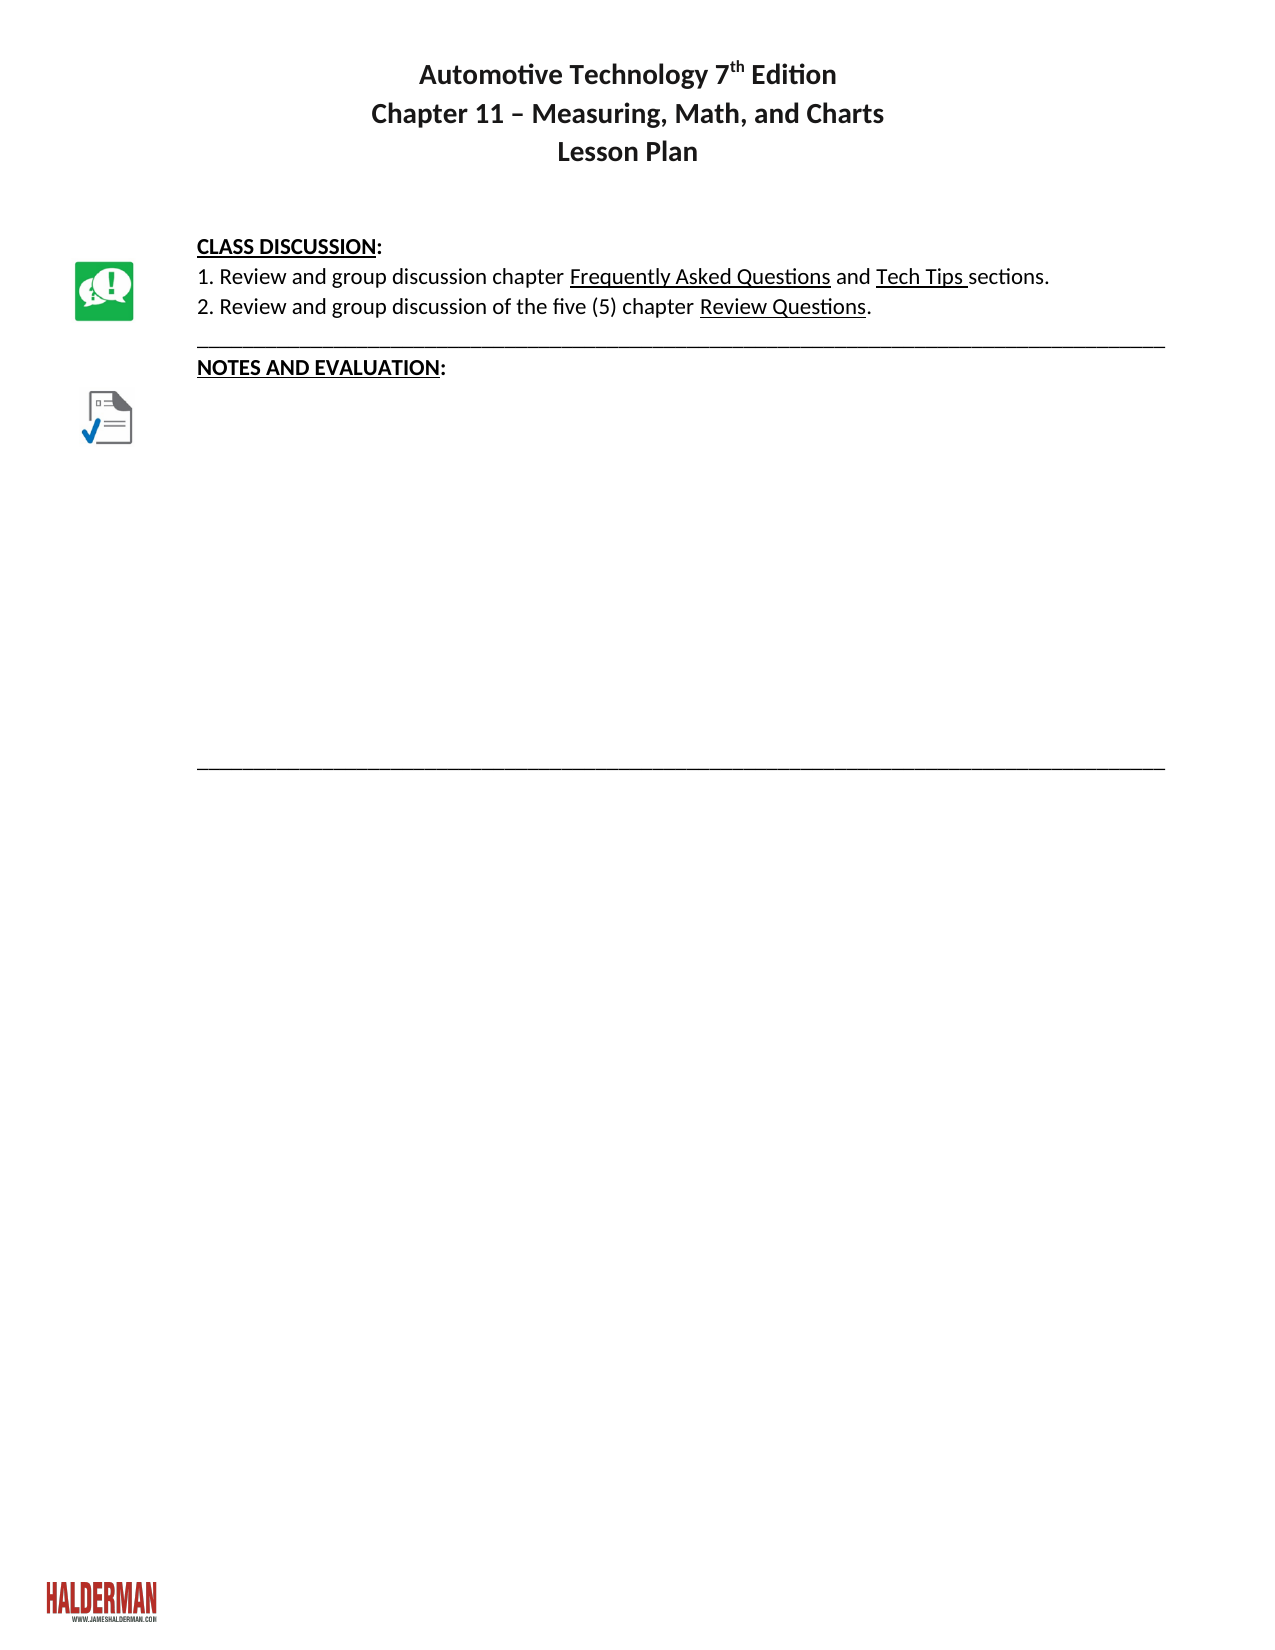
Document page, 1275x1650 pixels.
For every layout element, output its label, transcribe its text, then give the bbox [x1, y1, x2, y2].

text Lesson Plan [150, 133, 1106, 169]
text _____________________________________________________________________________________ [197, 746, 1209, 773]
text Automotive Technology 7th Edition [150, 56, 1106, 92]
text Chapter 11 – Measuring, Math, and Charts [150, 95, 1106, 130]
text 1. Review and group discussion chapter Frequently Asked Questions and Tech Tips sections. [197, 262, 1209, 290]
picture [46, 1582, 157, 1622]
picture [71, 258, 136, 323]
text 2. Review and group discussion of the five (5) chapter Review Questions. [197, 292, 1209, 320]
text _____________________________________________________________________________________ [197, 323, 1209, 351]
text CLASS DISCUSSION: [197, 232, 1209, 260]
picture [79, 387, 135, 447]
text NOTES AND EVALUATION: [197, 353, 1209, 381]
